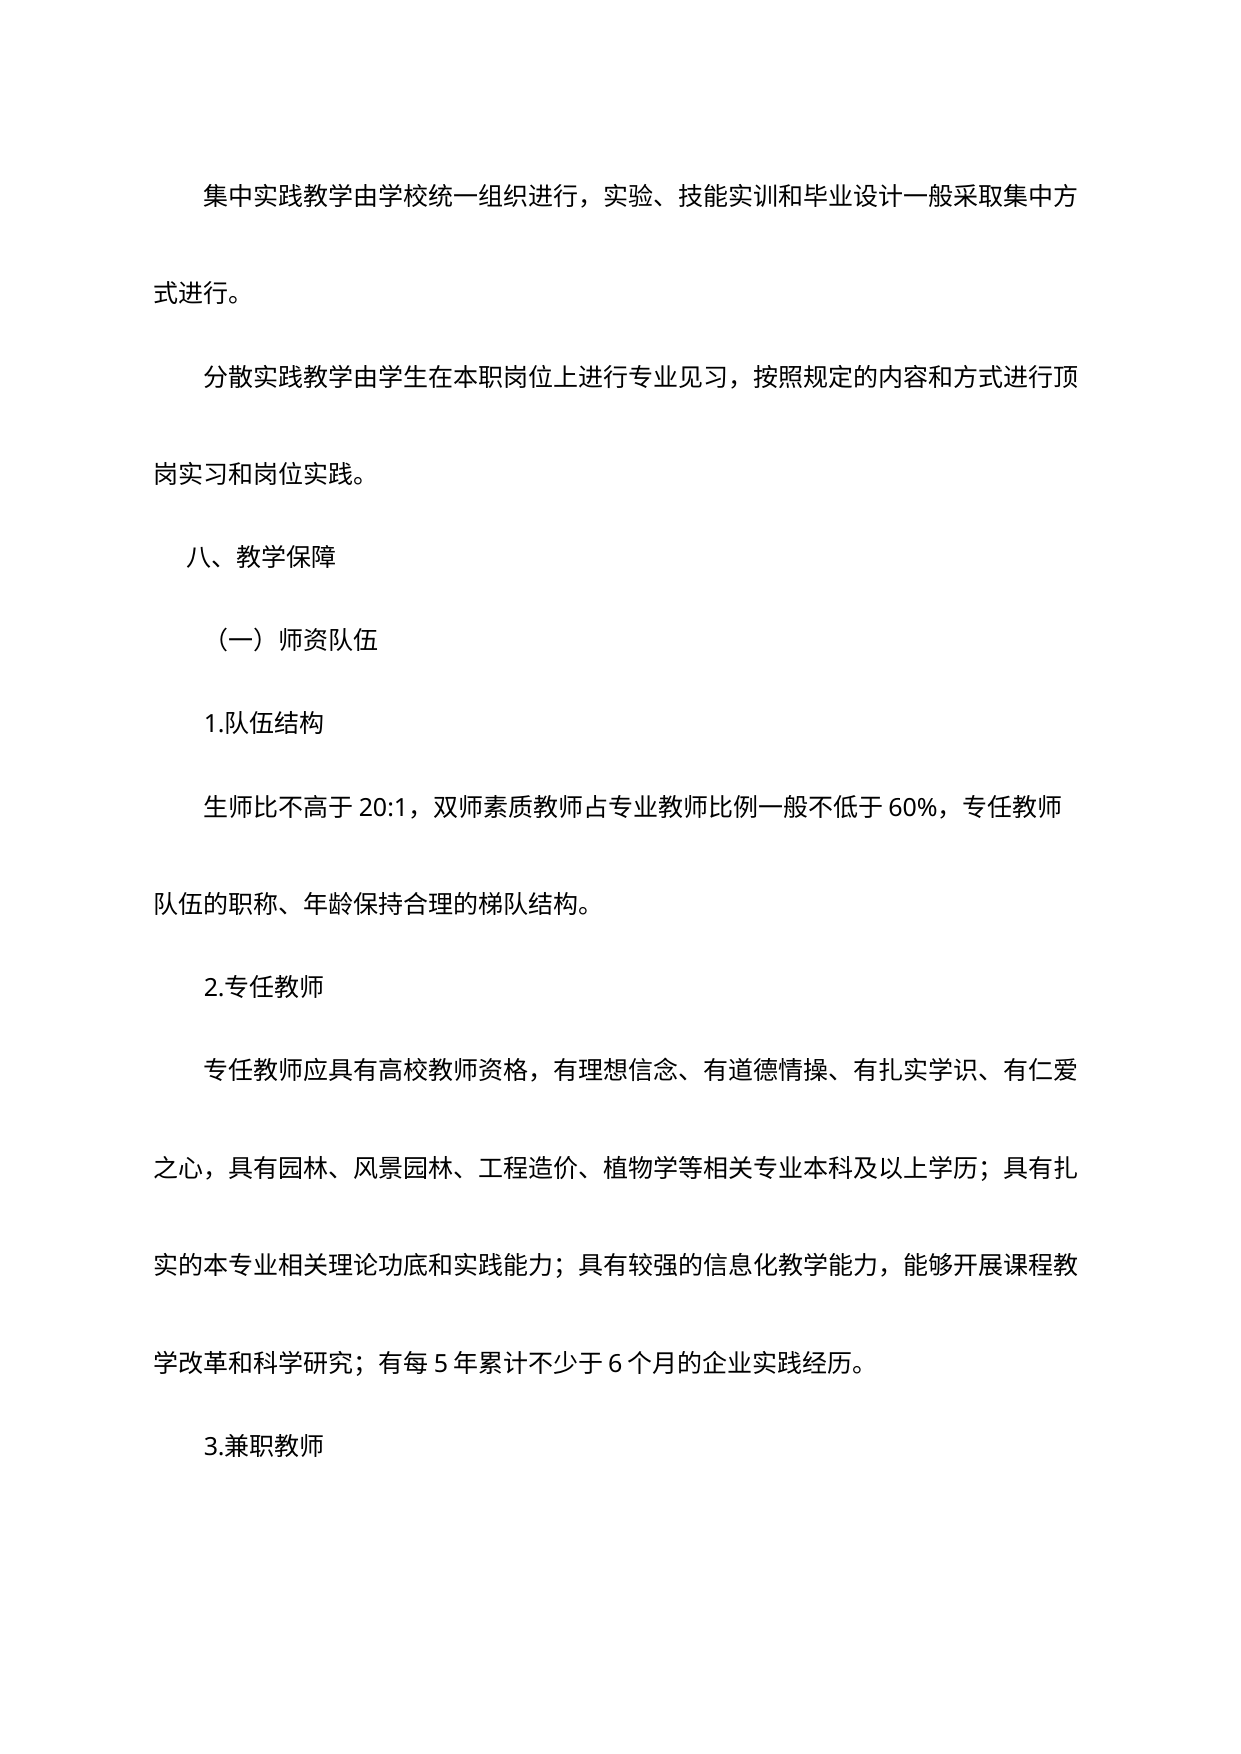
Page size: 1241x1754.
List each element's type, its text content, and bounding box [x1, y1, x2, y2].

text 专任教师应具有高校教师资格，有理想信念、有道德情操、有扎实学识、有仁爱之心，具有园林、风景园林、工程造价、植物学等相关专业本科及以上学历；具有扎实的本专业相关理论功底和实践能力；具有较强的信息化教学能力，能够开展课程教学改革和科学研究；有每5年累计不少于6个月的企业实践经历。 [153, 1036, 1087, 1394]
text 生师比不高于20:1，双师素质教师占专业教师比例一般不低于60%，专任教师队伍的职称、年龄保持合理的梯队结构。 [153, 773, 1087, 935]
text 分散实践教学由学生在本职岗位上进行专业见习，按照规定的内容和方式进行顶岗实习和岗位实践。 [153, 343, 1087, 505]
text 2.专任教师 [153, 953, 1087, 1018]
text 1.队伍结构 [153, 689, 1087, 754]
text 3.兼职教师 [153, 1412, 1087, 1477]
text （一）师资队伍 [153, 606, 1087, 671]
text 集中实践教学由学校统一组织进行，实验、技能实训和毕业设计一般采取集中方式进行。 [153, 162, 1087, 324]
text 八、教学保障 [153, 523, 1087, 588]
